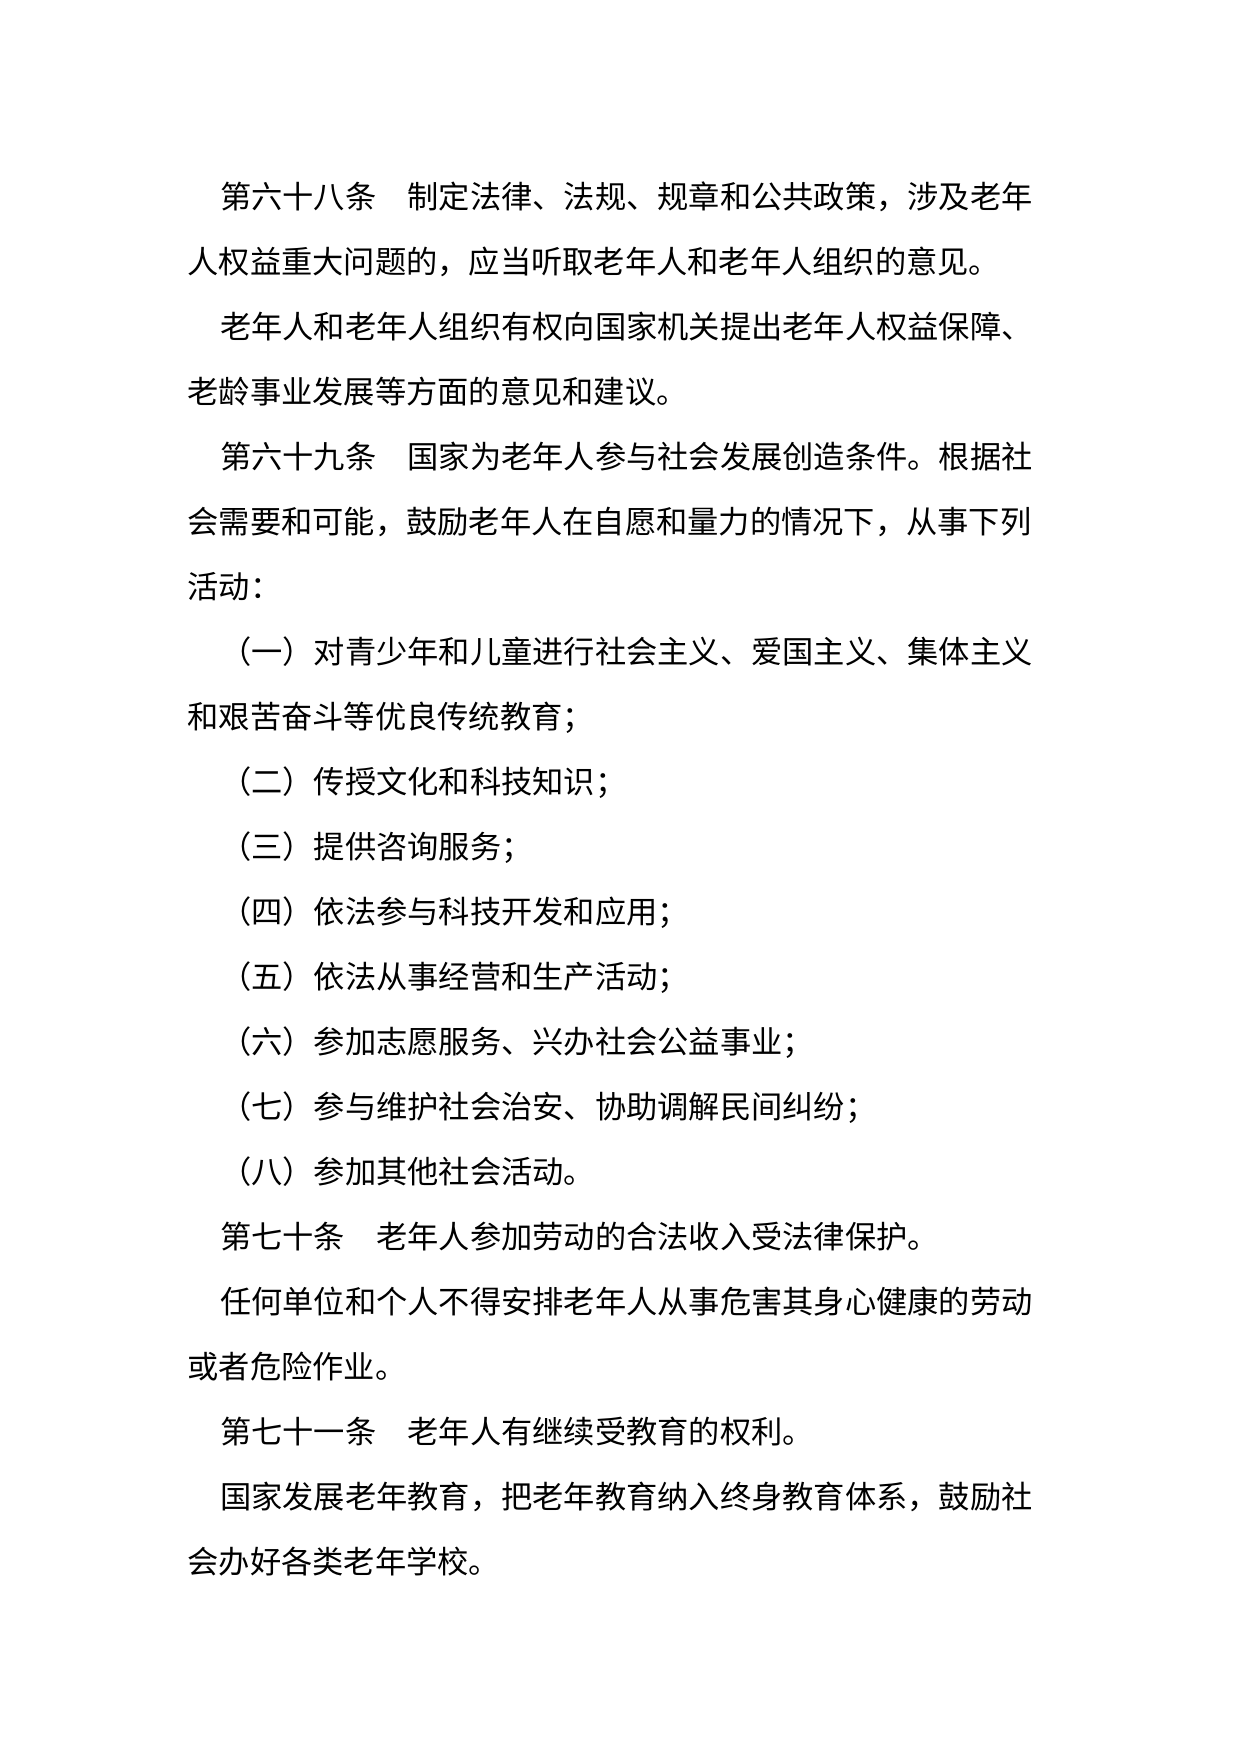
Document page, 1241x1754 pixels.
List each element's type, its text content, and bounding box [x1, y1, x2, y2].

text （八）参加其他社会活动。 [187, 1137, 1053, 1202]
text （二）传授文化和科技知识； [187, 747, 1053, 812]
text 第七十条 老年人参加劳动的合法收入受法律保护。 [187, 1202, 1053, 1267]
text 第六十八条 制定法律、法规、规章和公共政策，涉及老年人权益重大问题的，应当听取老年人和老年人组织的意见。 [187, 162, 1053, 292]
text （五）依法从事经营和生产活动； [187, 942, 1053, 1007]
text 第六十九条 国家为老年人参与社会发展创造条件。根据社会需要和可能，鼓励老年人在自愿和量力的情况下，从事下列活动： [187, 422, 1053, 617]
text 第七十一条 老年人有继续受教育的权利。 [187, 1397, 1053, 1462]
text （七）参与维护社会治安、协助调解民间纠纷； [187, 1072, 1053, 1137]
text 国家发展老年教育，把老年教育纳入终身教育体系，鼓励社会办好各类老年学校。 [187, 1462, 1053, 1592]
text （四）依法参与科技开发和应用； [187, 877, 1053, 942]
text 老年人和老年人组织有权向国家机关提出老年人权益保障、老龄事业发展等方面的意见和建议。 [187, 292, 1053, 422]
text 任何单位和个人不得安排老年人从事危害其身心健康的劳动或者危险作业。 [187, 1267, 1053, 1397]
text （六）参加志愿服务、兴办社会公益事业； [187, 1007, 1053, 1072]
text （一）对青少年和儿童进行社会主义、爱国主义、集体主义和艰苦奋斗等优良传统教育； [187, 617, 1053, 747]
text （三）提供咨询服务； [187, 812, 1053, 877]
